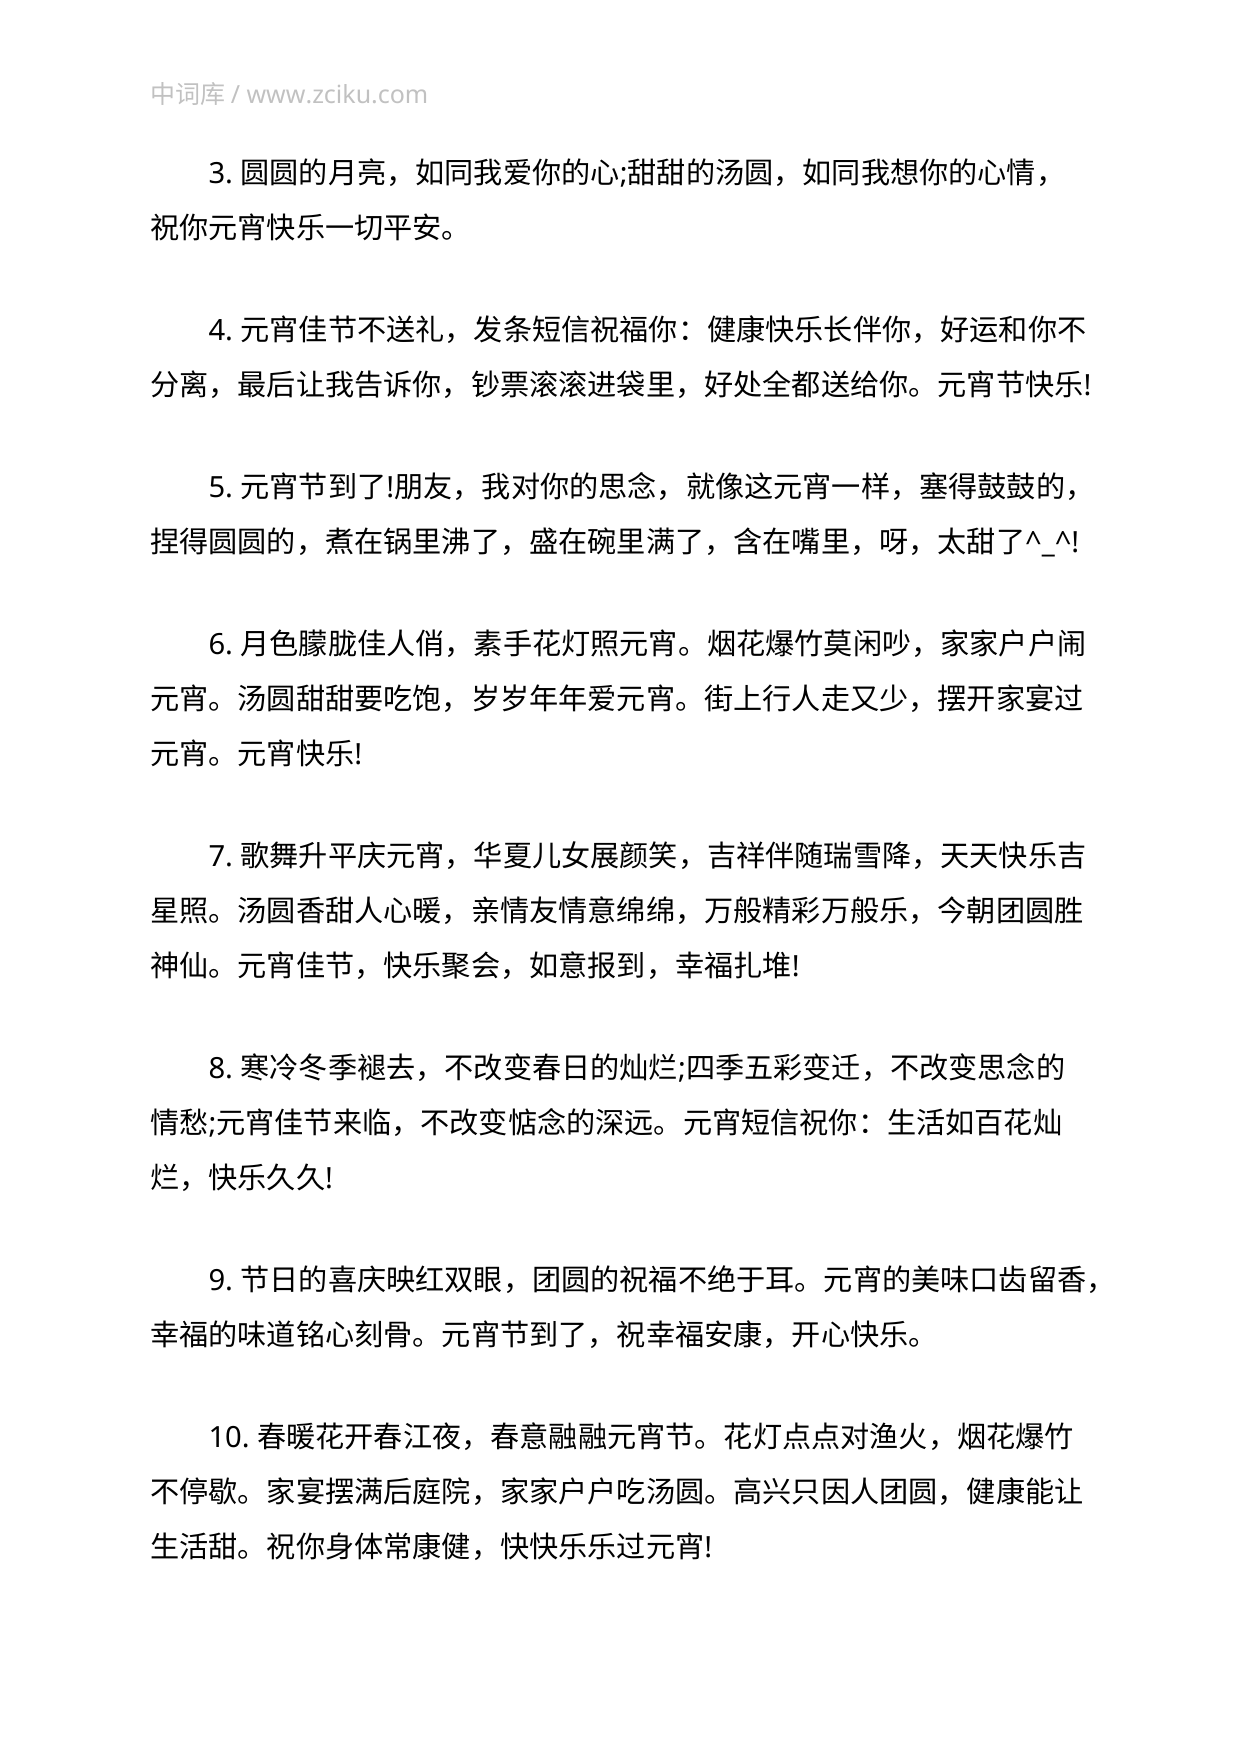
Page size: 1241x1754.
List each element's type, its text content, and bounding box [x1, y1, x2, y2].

text 5. 元宵节到了!朋友，我对你的思念，就像这元宵一样，塞得鼓鼓的，捏得圆圆的，煮在锅里沸了，盛在碗里满了，含在嘴里，呀，太甜了^_^! [150, 464, 1090, 561]
text 4. 元宵佳节不送礼，发条短信祝福你：健康快乐长伴你，好运和你不分离，最后让我告诉你，钞票滚滚进袋里，好处全都送给你。元宵节快乐! [150, 307, 1090, 404]
text 8. 寒冷冬季褪去，不改变春日的灿烂;四季五彩变迁，不改变思念的情愁;元宵佳节来临，不改变惦念的深远。元宵短信祝你：生活如百花灿烂，快乐久久! [150, 1044, 1090, 1197]
text 9. 节日的喜庆映红双眼，团圆的祝福不绝于耳。元宵的美味口齿留香，幸福的味道铭心刻骨。元宵节到了，祝幸福安康，开心快乐。 [150, 1256, 1090, 1354]
text 7. 歌舞升平庆元宵，华夏儿女展颜笑，吉祥伴随瑞雪降，天天快乐吉星照。汤圆香甜人心暖，亲情友情意绵绵，万般精彩万般乐，今朝团圆胜神仙。元宵佳节，快乐聚会，如意报到，幸福扎堆! [150, 833, 1090, 985]
text 10. 春暖花开春江夜，春意融融元宵节。花灯点点对渔火，烟花爆竹不停歇。家宴摆满后庭院，家家户户吃汤圆。高兴只因人团圆，健康能让生活甜。祝你身体常康健，快快乐乐过元宵! [150, 1413, 1090, 1566]
text 6. 月色朦胧佳人俏，素手花灯照元宵。烟花爆竹莫闲吵，家家户户闹元宵。汤圆甜甜要吃饱，岁岁年年爱元宵。街上行人走又少，摆开家宴过元宵。元宵快乐! [150, 621, 1090, 773]
text 3. 圆圆的月亮，如同我爱你的心;甜甜的汤圆，如同我想你的心情，祝你元宵快乐一切平安。 [150, 150, 1090, 247]
